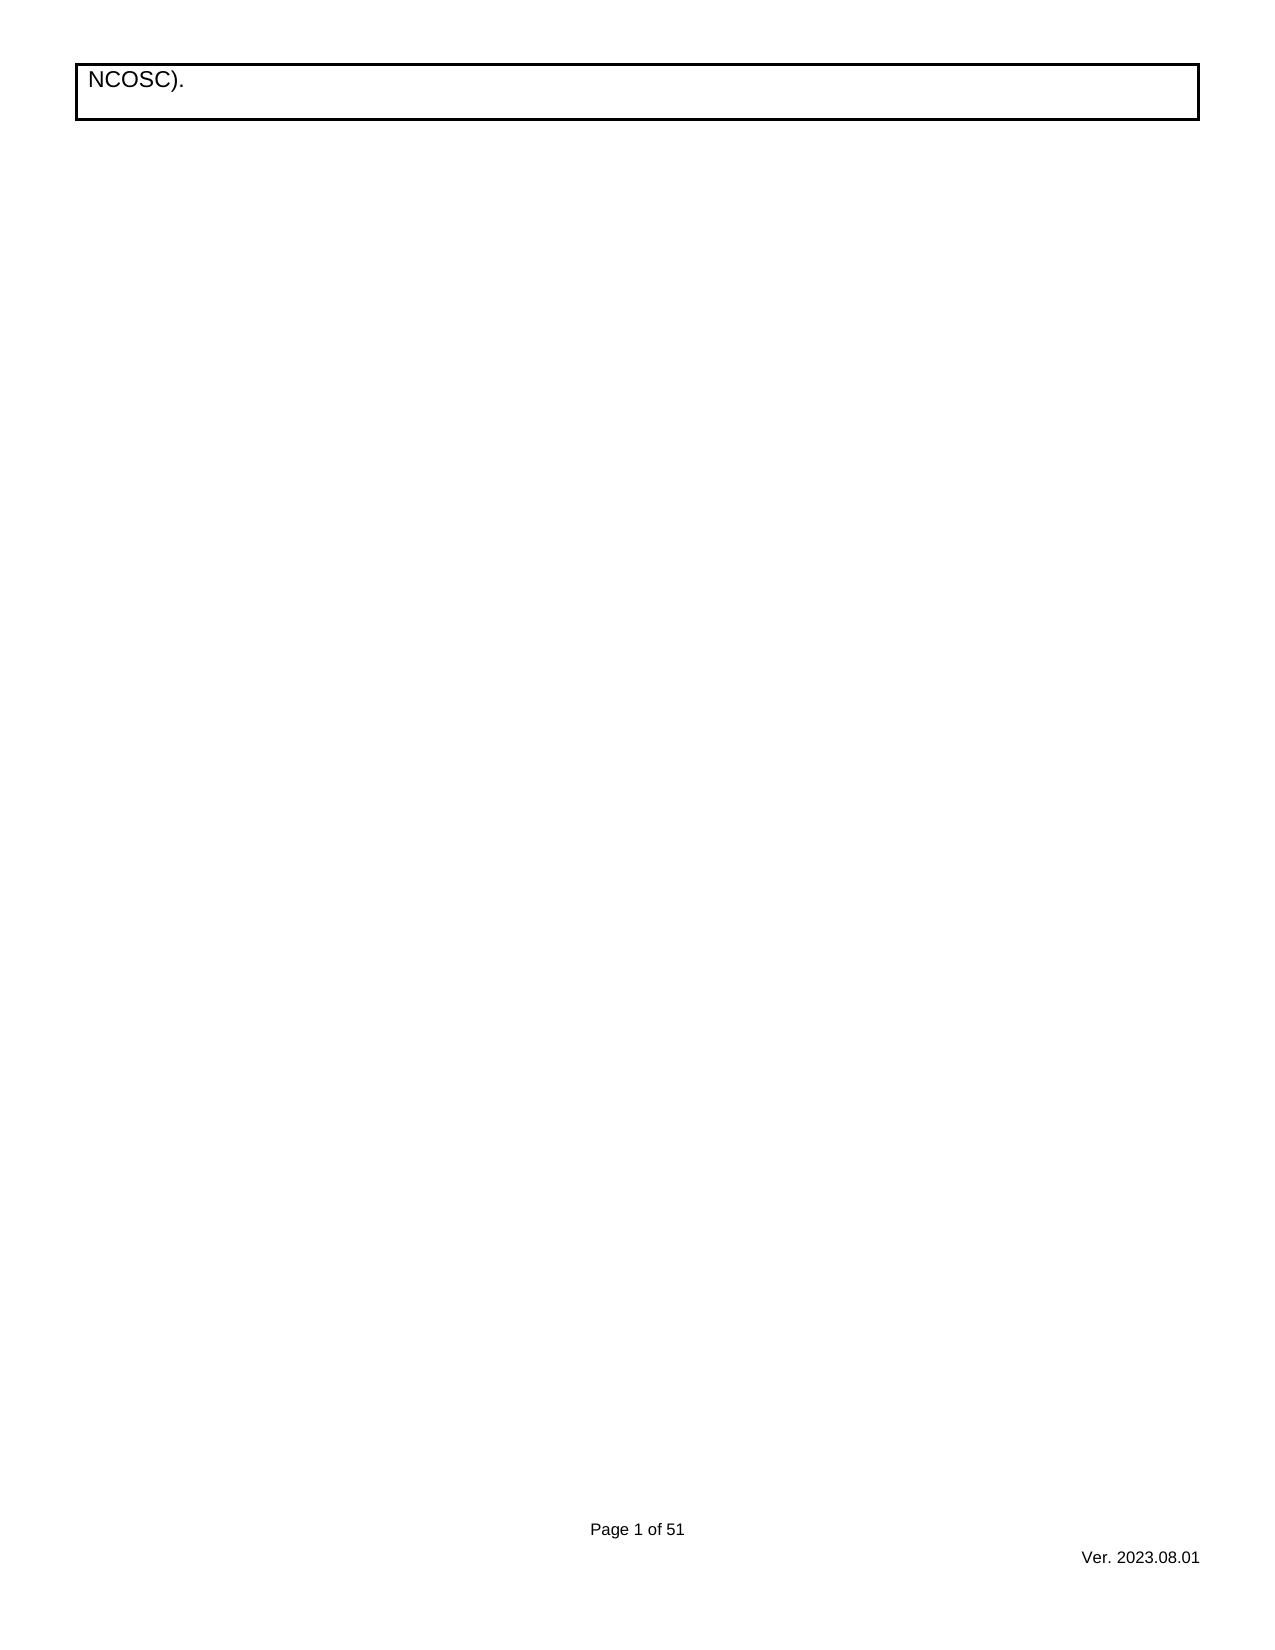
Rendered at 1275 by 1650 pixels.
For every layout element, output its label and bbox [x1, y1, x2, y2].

table_header [78, 66, 1197, 118]
